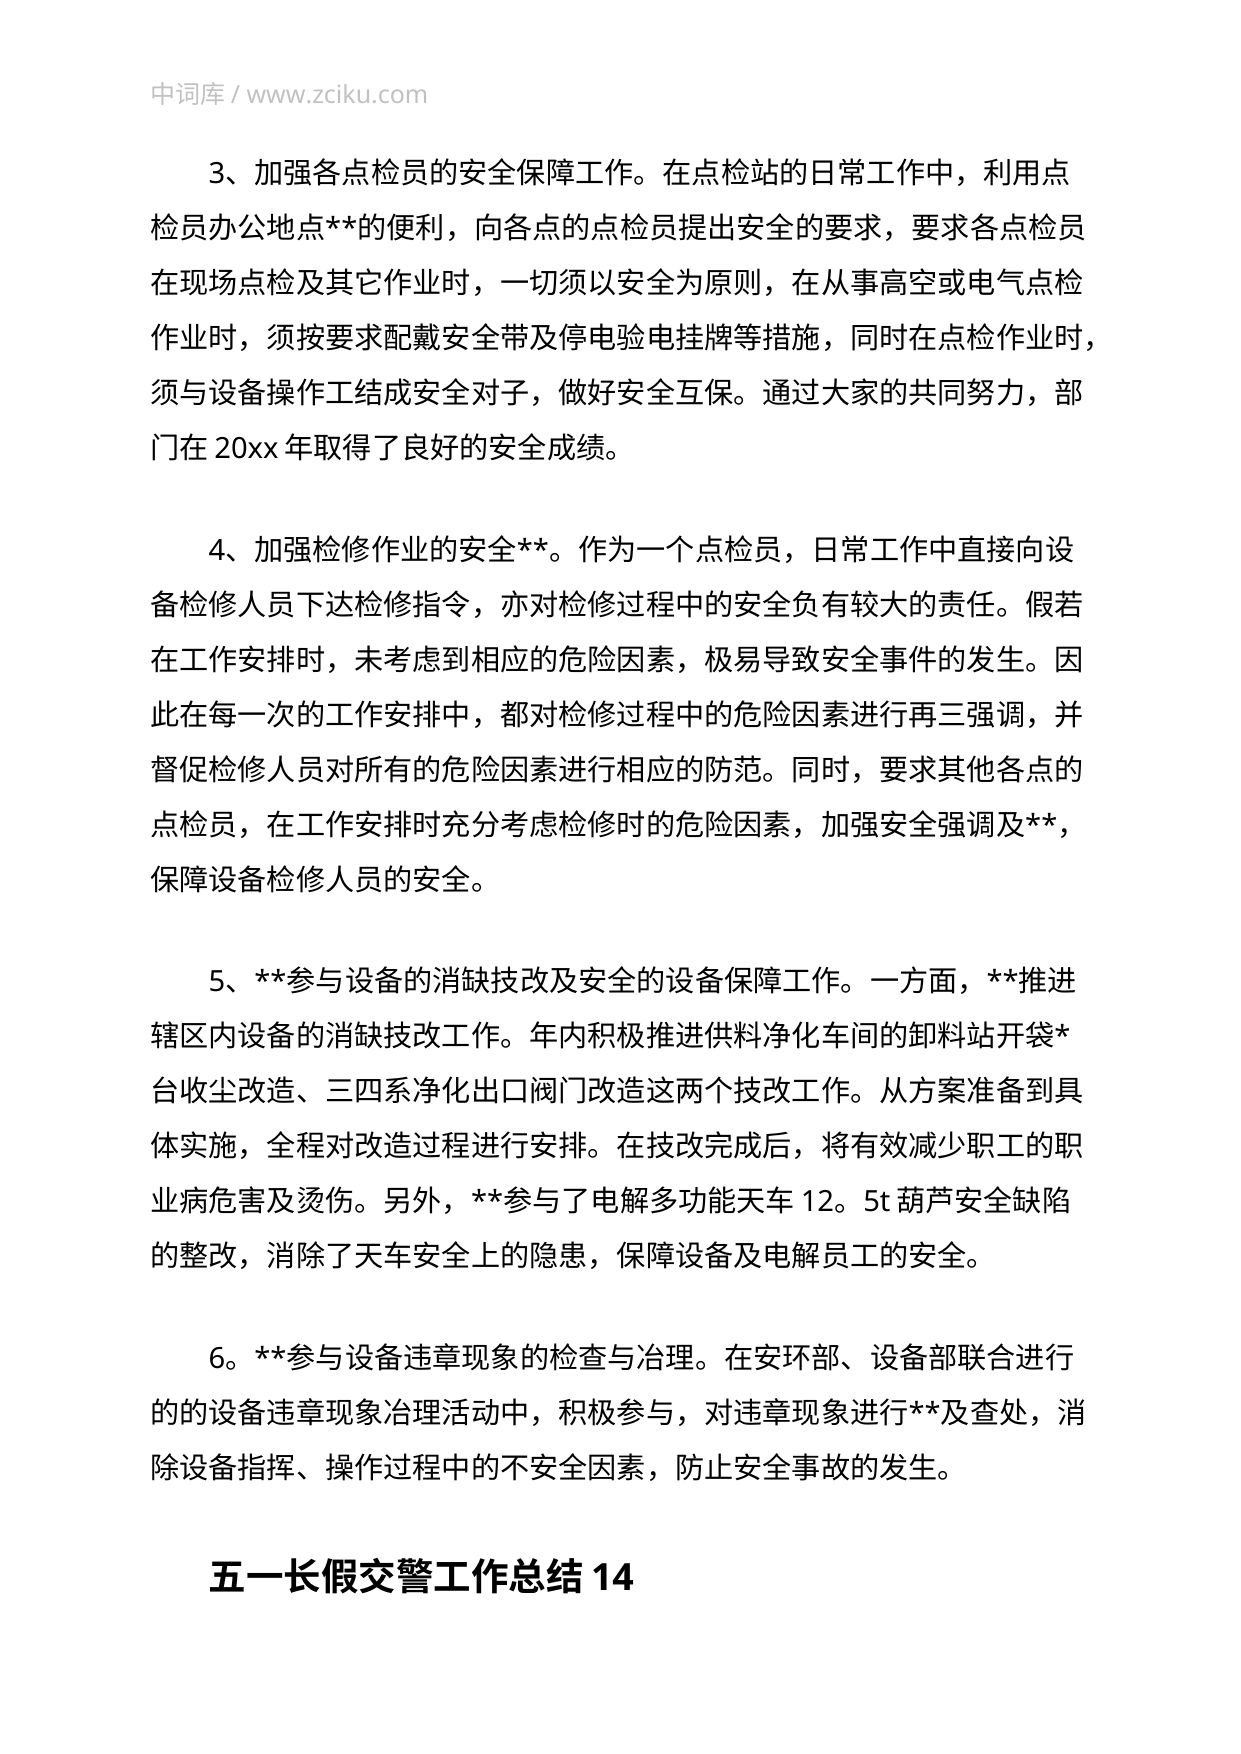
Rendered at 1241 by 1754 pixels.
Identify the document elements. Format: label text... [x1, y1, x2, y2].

text 5、**参与设备的消缺技改及安全的设备保障工作。一方面，**推进辖区内设备的消缺技改工作。年内积极推进供料净化车间的卸料站开袋*台收尘改造、三四系净化出口阀门改造这两个技改工作。从方案准备到具体实施，全程对改造过程进行安排。在技改完成后，将有效减少职工的职业病危害及烫伤。另外，**参与了电解多功能天车12。5t葫芦安全缺陷的整改，消除了天车安全上的隐患，保障设备及电解员工的安全。 [150, 958, 1090, 1275]
text 3、加强各点检员的安全保障工作。在点检站的日常工作中，利用点检员办公地点**的便利，向各点的点检员提出安全的要求，要求各点检员在现场点检及其它作业时，一切须以安全为原则，在从事高空或电气点检作业时，须按要求配戴安全带及停电验电挂牌等措施，同时在点检作业时，须与设备操作工结成安全对子，做好安全互保。通过大家的共同努力，部门在20xx年取得了良好的安全成绩。 [150, 150, 1090, 467]
text 4、加强检修作业的安全**。作为一个点检员，日常工作中直接向设备检修人员下达检修指令，亦对检修过程中的安全负有较大的责任。假若在工作安排时，未考虑到相应的危险因素，极易导致安全事件的发生。因此在每一次的工作安排中，都对检修过程中的危险因素进行再三强调，并督促检修人员对所有的危险因素进行相应的防范。同时，要求其他各点的点检员，在工作安排时充分考虑检修时的危险因素，加强安全强调及**，保障设备检修人员的安全。 [150, 527, 1090, 898]
text 6。**参与设备违章现象的检查与冶理。在安环部、设备部联合进行的的设备违章现象冶理活动中，积极参与，对违章现象进行**及查处，消除设备指挥、操作过程中的不安全因素，防止安全事故的发生。 [150, 1334, 1090, 1487]
text 五一长假交警工作总结14 [150, 1546, 1090, 1601]
